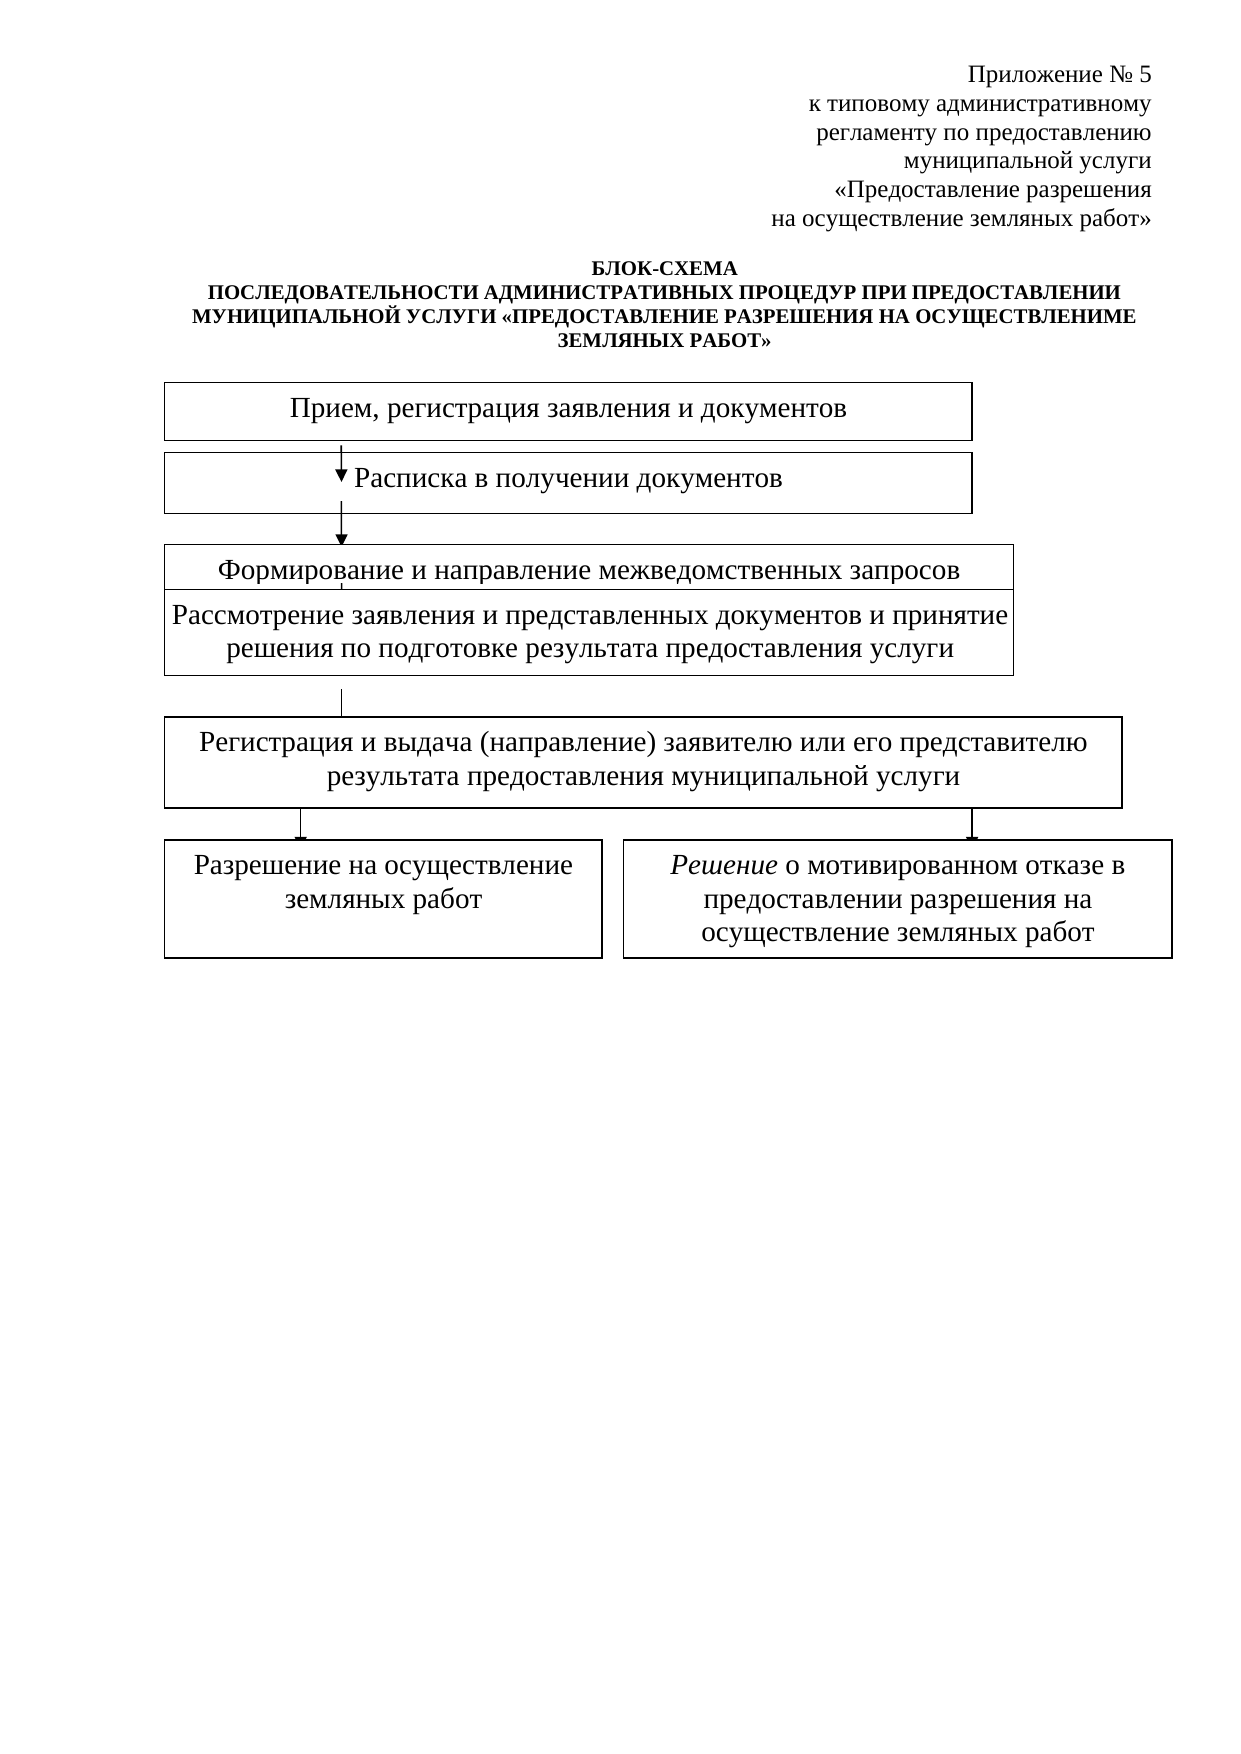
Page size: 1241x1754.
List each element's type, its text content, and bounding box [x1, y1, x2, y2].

text к типовому административному [177, 88, 1152, 117]
text «Предоставление разрешения [177, 174, 1152, 203]
text Приложение № 5 [177, 59, 1152, 88]
text регламенту по предоставлению [177, 117, 1152, 145]
text БЛОК-СХЕМА [177, 256, 1152, 280]
text на осуществление земляных работ» [177, 203, 1152, 232]
text ПОСЛЕДОВАТЕЛЬНОСТИ АДМИНИСТРАТИВНЫХ ПРОЦЕДУР ПРИ ПРЕДОСТАВЛЕНИИ МУНИЦИПАЛЬНОЙ УСЛУГИ «ПРЕДОСТАВЛЕНИЕ РАЗРЕШЕНИЯ НА ОСУЩЕСТВЛЕНИМЕ ЗЕМЛЯНЫХ РАБОТ» [177, 280, 1152, 352]
text муниципальной услуги [177, 145, 1152, 174]
